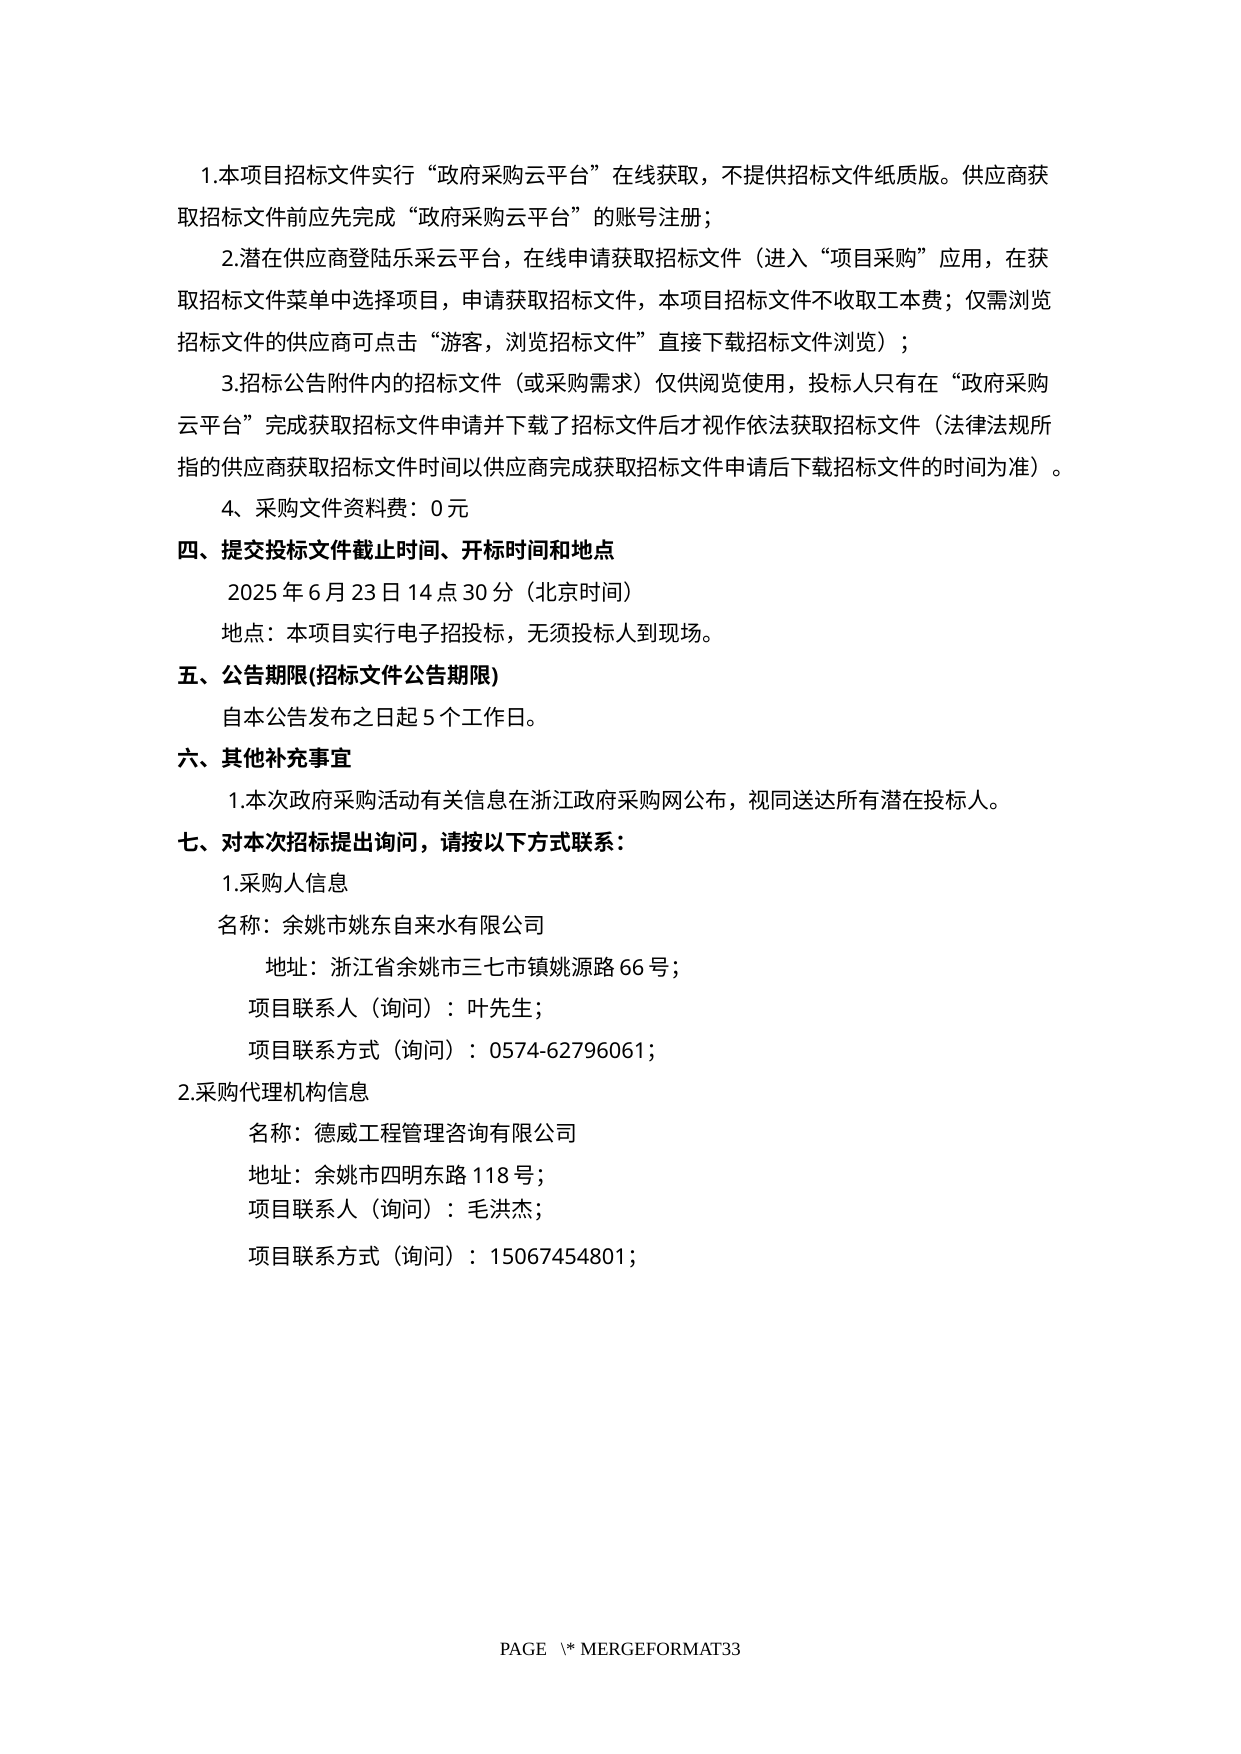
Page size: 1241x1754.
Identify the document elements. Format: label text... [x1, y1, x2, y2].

text 五、公告期限(招标文件公告期限) [177, 650, 1063, 692]
text 项目联系人（询问）：毛洪杰； [177, 1192, 1063, 1223]
text 2.潜在供应商登陆乐采云平台，在线申请获取招标文件（进入“项目采购”应用，在获取招标文件菜单中选择项目，申请获取招标文件，本项目招标文件不收取工本费；仅需浏览招标文件的供应商可点击“游客，浏览招标文件”直接下载招标文件浏览）； [177, 233, 1063, 358]
text 1.本项目招标文件实行“政府采购云平台”在线获取，不提供招标文件纸质版。供应商获取招标文件前应先完成“政府采购云平台”的账号注册； [177, 150, 1063, 233]
text 2025年6月23日14点30分（北京时间） [177, 567, 1063, 608]
text 1.本次政府采购活动有关信息在浙江政府采购网公布，视同送达所有潜在投标人。 [177, 775, 1063, 817]
text 名称：德威工程管理咨询有限公司 [177, 1108, 1063, 1150]
text 项目联系方式（询问）：0574-62796061； [177, 1025, 1063, 1067]
text 3.招标公告附件内的招标文件（或采购需求）仅供阅览使用，投标人只有在“政府采购云平台”完成获取招标文件申请并下载了招标文件后才视作依法获取招标文件（法律法规所指的供应商获取招标文件时间以供应商完成获取招标文件申请后下载招标文件的时间为准）。 [177, 358, 1063, 483]
text 项目联系方式（询问）：15067454801； [177, 1239, 1063, 1271]
text 地址：余姚市四明东路118号； [177, 1150, 1063, 1192]
text 地址：浙江省余姚市三七市镇姚源路66号； [177, 942, 1063, 983]
text 四、提交投标文件截止时间、开标时间和地点 [177, 525, 1063, 567]
text 2.采购代理机构信息 [177, 1067, 1063, 1108]
text 名称：余姚市姚东自来水有限公司 [177, 900, 1063, 942]
text 地点：本项目实行电子招投标，无须投标人到现场。 [177, 608, 1063, 650]
text 自本公告发布之日起5个工作日。 [177, 692, 1063, 733]
text 1.采购人信息 [177, 858, 1063, 900]
text 七、对本次招标提出询问，请按以下方式联系： [177, 817, 1063, 858]
text 六、其他补充事宜 [177, 733, 1063, 775]
text 项目联系人（询问）：叶先生； [177, 983, 1063, 1025]
text 4、采购文件资料费：0元 [177, 483, 1063, 525]
